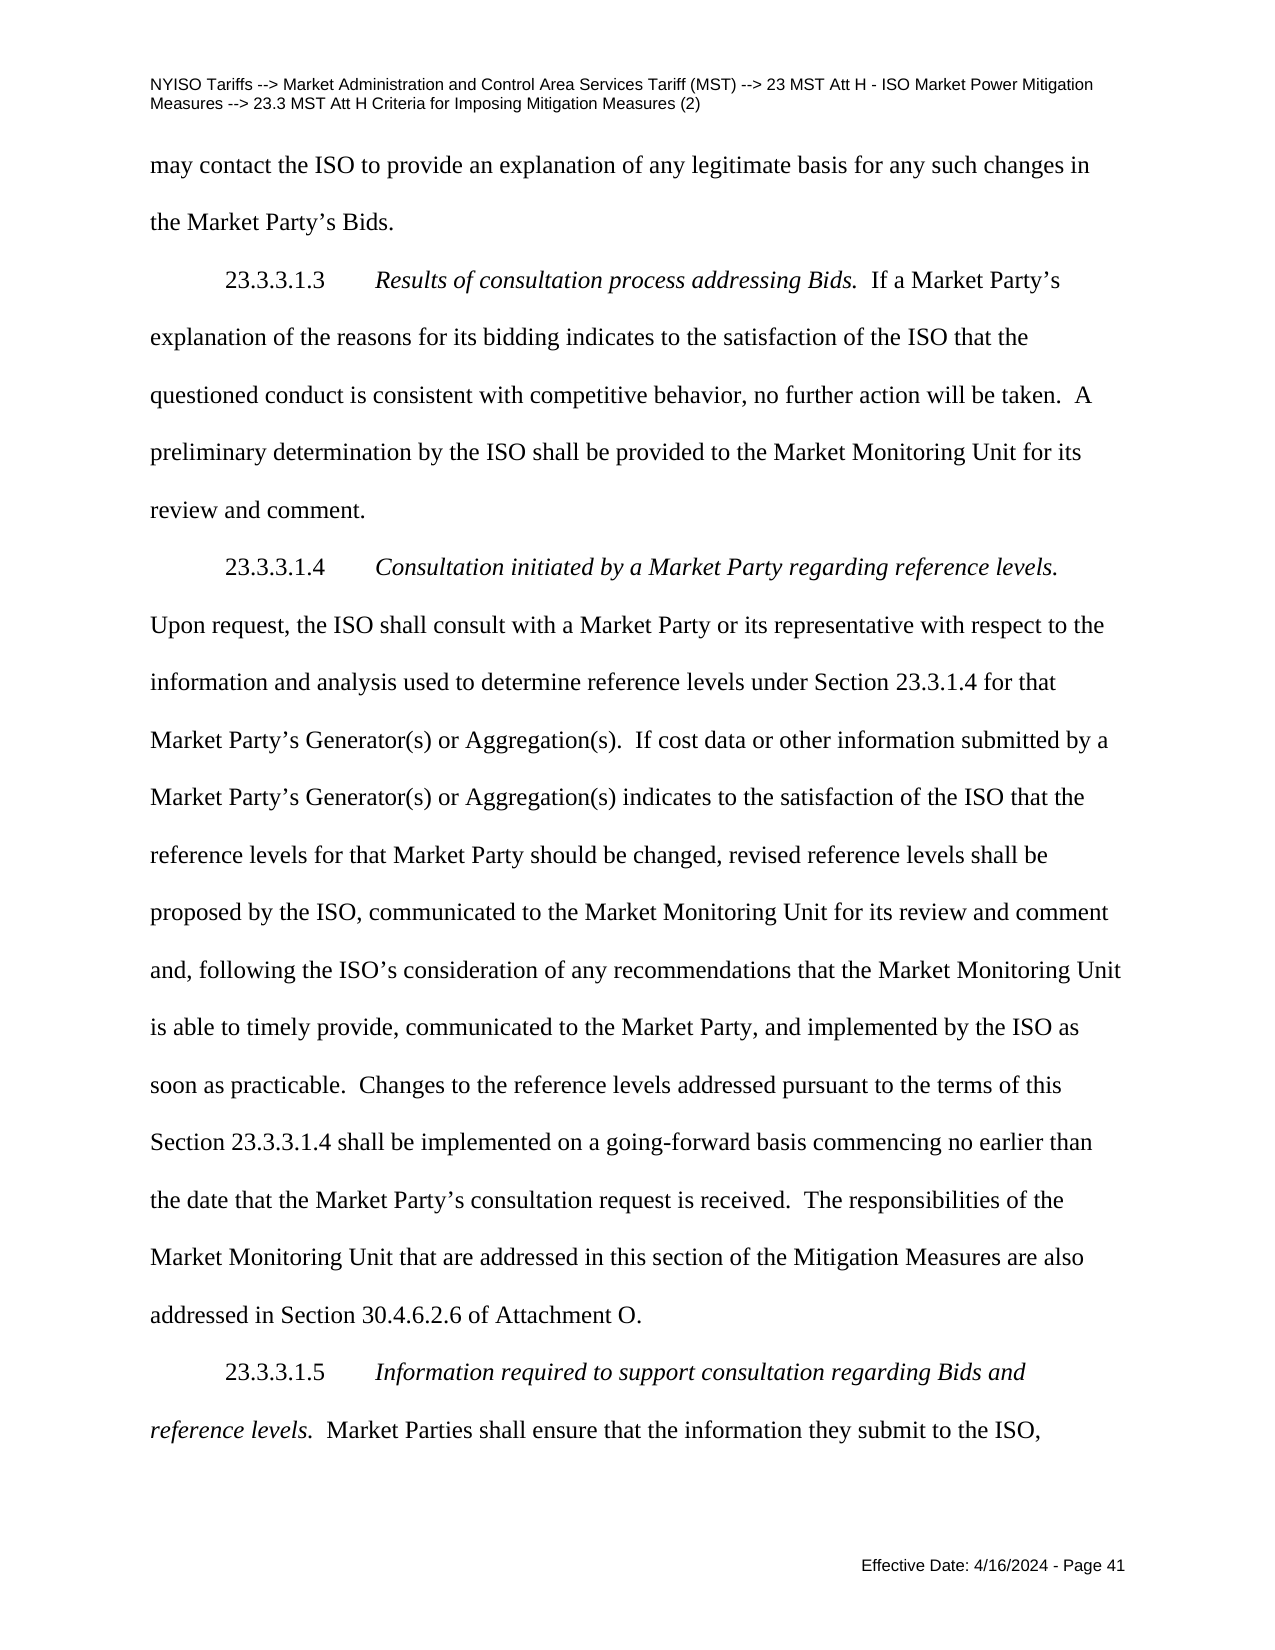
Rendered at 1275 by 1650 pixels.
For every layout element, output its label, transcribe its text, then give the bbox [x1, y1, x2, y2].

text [150, 1357, 1125, 1444]
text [150, 150, 1125, 236]
text 23.3.3.1.4 Consultation initiated by a Market Party regarding reference levels. Upon request, the ISO shall consult with a Market Party or its representative with respect to the information and analysis used to determine reference levels under Section 23.3.1.4 for that Market Party’s Generator(s) or Aggregation(s). If cost data or other information submitted by a Market Party’s Generator(s) or Aggregation(s) indicates to the satisfaction of the ISO that the reference levels for that Market Party should be changed, revised reference levels shall be proposed by the ISO, communicated to the Market Monitoring Unit for its review and comment and, following the ISO’s consideration of any recommendations that the Market Monitoring Unit is able to timely provide, communicated to the Market Party, and implemented by the ISO as soon as practicable. Changes to the reference levels addressed pursuant to the terms of this Section 23.3.3.1.4 shall be implemented on a going-forward basis commencing no earlier than the date that the Market Party’s consultation request is received. The responsibilities of the Market Monitoring Unit that are addressed in this section of the Mitigation Measures are also addressed in Section 30.4.6.2.6 of Attachment O. [150, 552, 1125, 1329]
text 23.3.3.1.3 Results of consultation process addressing Bids. If a Market Party’s explanation of the reasons for its bidding indicates to the satisfaction of the ISO that the questioned conduct is consistent with competitive behavior, no further action will be taken. A preliminary determination by the ISO shall be provided to the Market Monitoring Unit for its review and comment. [150, 265, 1125, 524]
